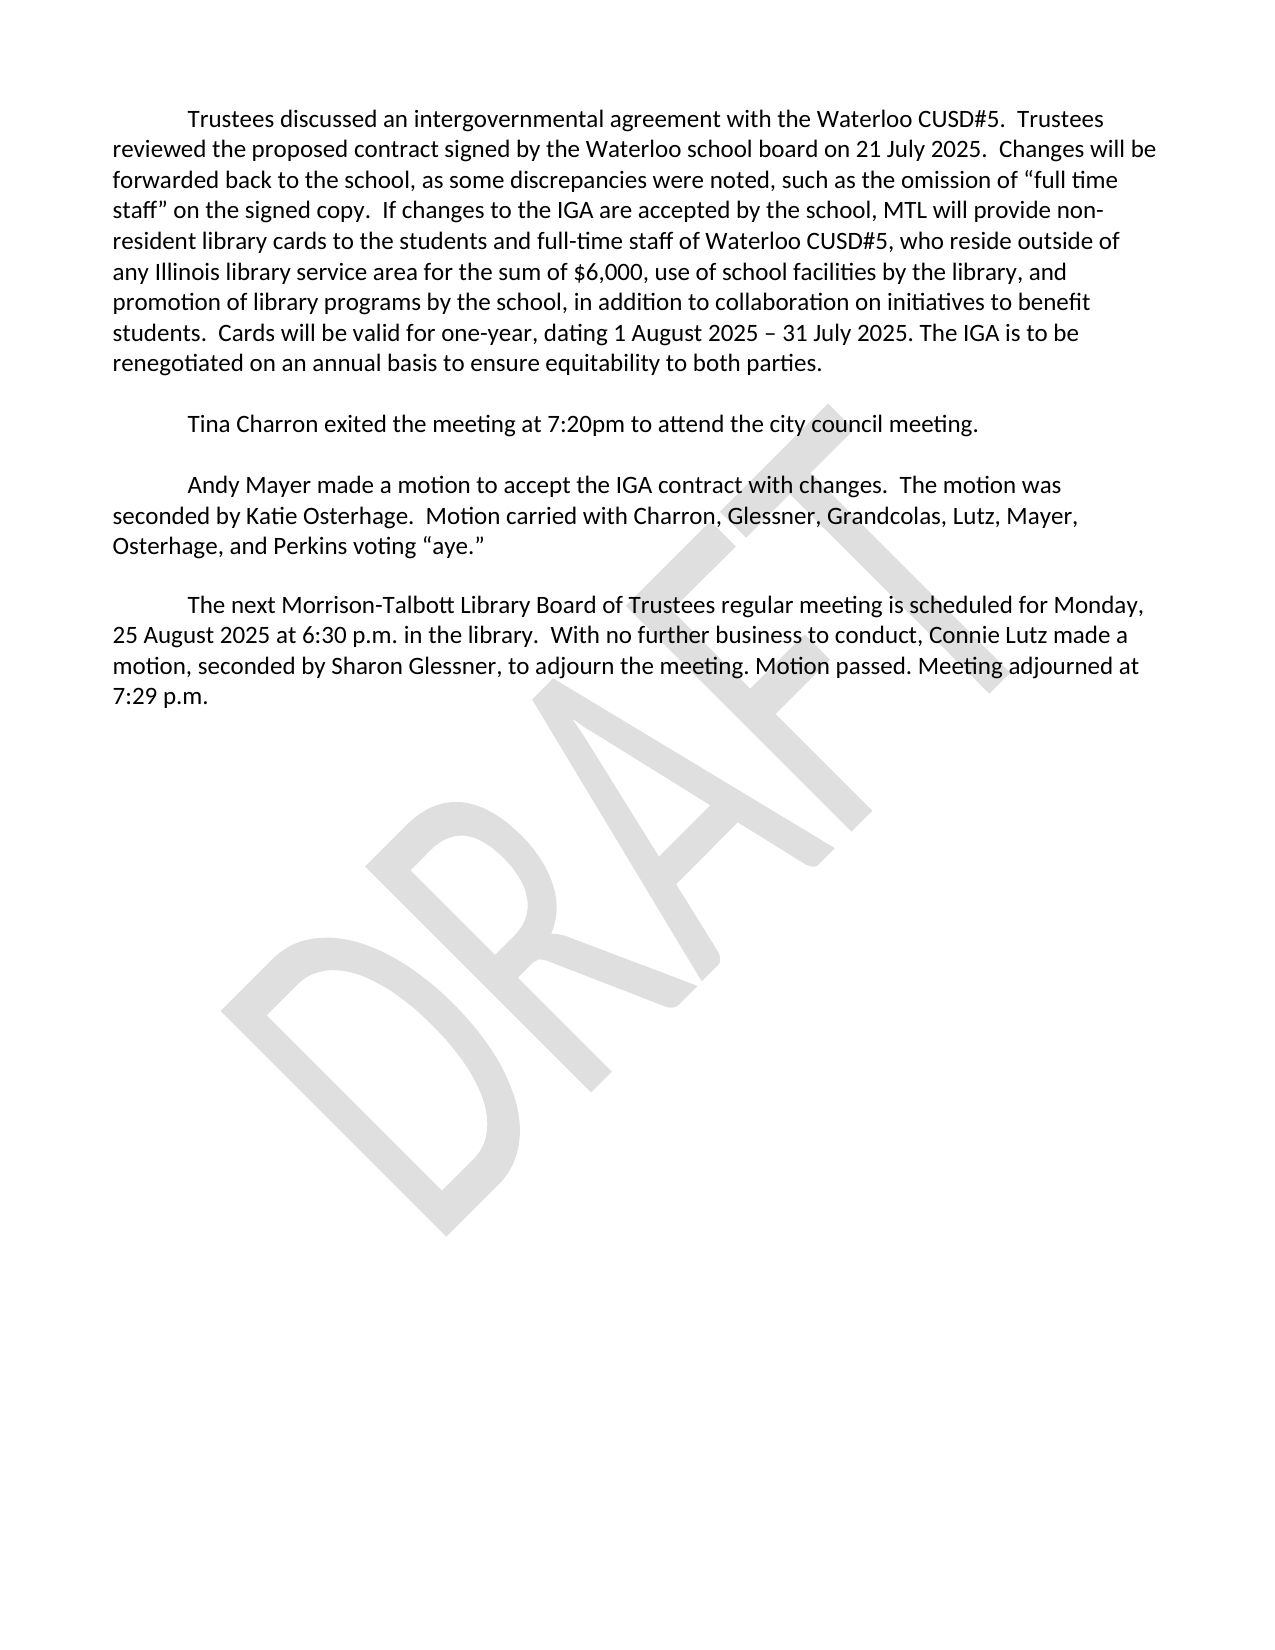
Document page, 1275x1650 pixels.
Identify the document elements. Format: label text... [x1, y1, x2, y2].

text Andy Mayer made a motion to accept the IGA contract with changes. The motion was seconded by Katie Osterhage. Motion carried with Charron, Glessner, Grandcolas, Lutz, Mayer, Osterhage, and Perkins voting “aye.” [112, 469, 1162, 561]
text Tina Charron exited the meeting at 7:20pm to attend the city council meeting. [112, 408, 1162, 439]
text The next Morrison-Talbott Library Board of Trustees regular meeting is scheduled for Monday, 25 August 2025 at 6:30 p.m. in the library. With no further business to conduct, Connie Lutz made a motion, seconded by Sharon Glessner, to adjourn the meeting. Motion passed. Meeting adjourned at 7:29 p.m. [112, 589, 1162, 711]
text Trustees discussed an intergovernmental agreement with the Waterloo CUSD#5. Trustees reviewed the proposed contract signed by the Waterloo school board on 21 July 2025. Changes will be forwarded back to the school, as some discrepancies were noted, such as the omission of “full time staff” on the signed copy. If changes to the IGA are accepted by the school, MTL will provide non-resident library cards to the students and full-time staff of Waterloo CUSD#5, who reside outside of any Illinois library service area for the sum of $6,000, use of school facilities by the library, and promotion of library programs by the school, in addition to collaboration on initiatives to benefit students. Cards will be valid for one-year, dating 1 August 2025 – 31 July 2025. The IGA is to be renegotiated on an annual basis to ensure equitability to both parties. [112, 103, 1162, 378]
